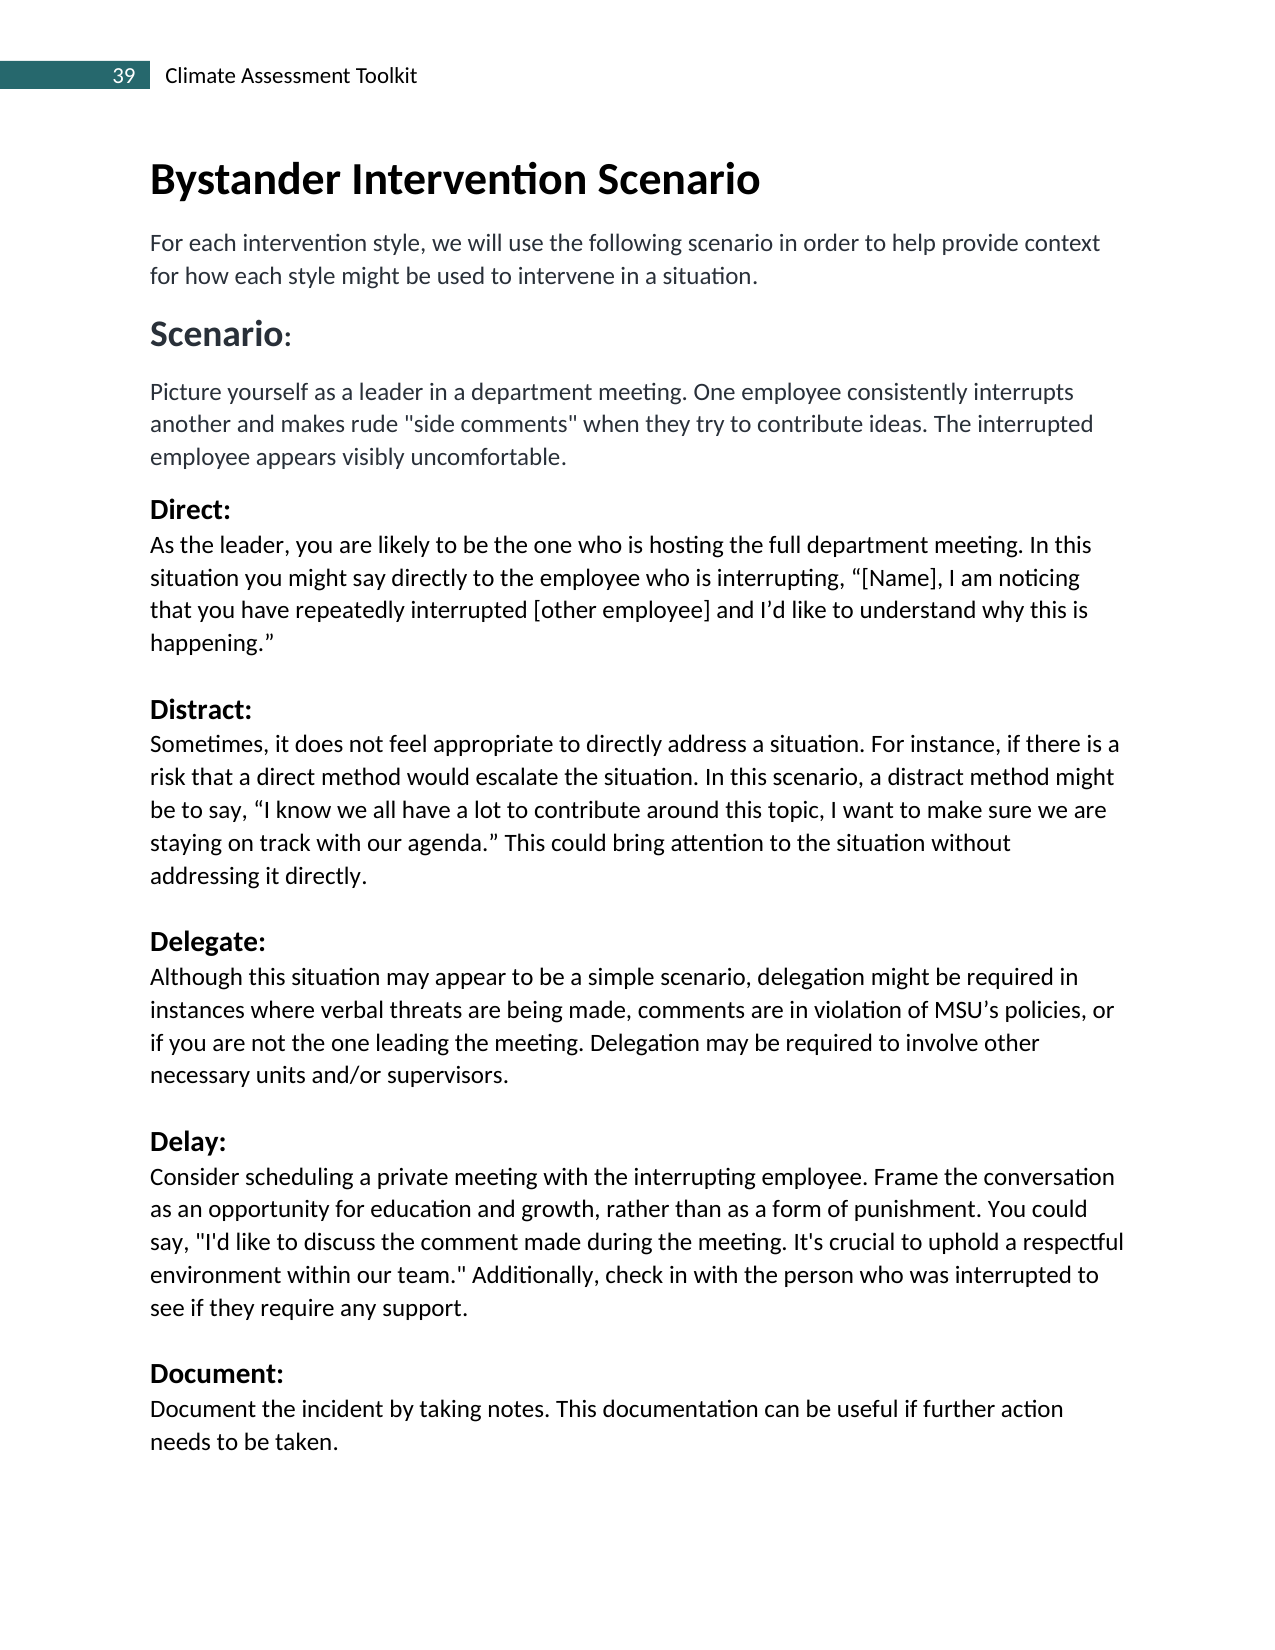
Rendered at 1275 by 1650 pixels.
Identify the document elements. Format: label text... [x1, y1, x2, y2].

text Consider scheduling a private meeting with the interrupting employee. Frame the conversation as an opportunity for education and growth, rather than as a form of punishment. You could say, "I'd like to discuss the comment made during the meeting. It's crucial to uphold a respectful environment within our team." Additionally, check in with the person who was interrupted to see if they require any support. [150, 1158, 1125, 1323]
text Sometimes, it does not feel appropriate to directly address a situation. For instance, if there is a risk that a direct method would escalate the situation. In this scenario, a distract method might be to say, “I know we all have a lot to contribute around this topic, I want to make sure we are staying on track with our agenda.” This could bring attention to the situation without addressing it directly. [150, 726, 1125, 890]
text Delegate: [150, 923, 1125, 959]
text As the leader, you are likely to be the one who is hosting the full department meeting. In this situation you might say directly to the employee who is interrupting, “[Name], I am noticing that you have repeatedly interrupted [other employee] and I’d like to understand why this is happening.” [150, 527, 1125, 658]
text Distract: [150, 691, 1125, 726]
text Delay: [150, 1123, 1125, 1158]
text Scenario: [150, 309, 1125, 355]
text Although this situation may appear to be a simple scenario, delegation might be required in instances where verbal threats are being made, comments are in violation of MSU’s policies, or if you are not the one leading the meeting. Delegation may be required to involve other necessary units and/or supervisors. [150, 959, 1125, 1090]
text For each intervention style, we will use the following scenario in order to help provide context for how each style might be used to intervene in a situation. [150, 227, 1125, 290]
text Direct: [150, 491, 1125, 527]
text Document: [150, 1355, 1125, 1391]
text Picture yourself as a leader in a department meeting. One employee consistently interrupts another and makes rude "side comments" when they try to contribute ideas. The interrupted employee appears visibly uncomfortable. [150, 376, 1125, 472]
text Bystander Intervention Scenario [150, 150, 1125, 206]
text Document the incident by taking notes. This documentation can be useful if further action needs to be taken. [150, 1391, 1125, 1457]
